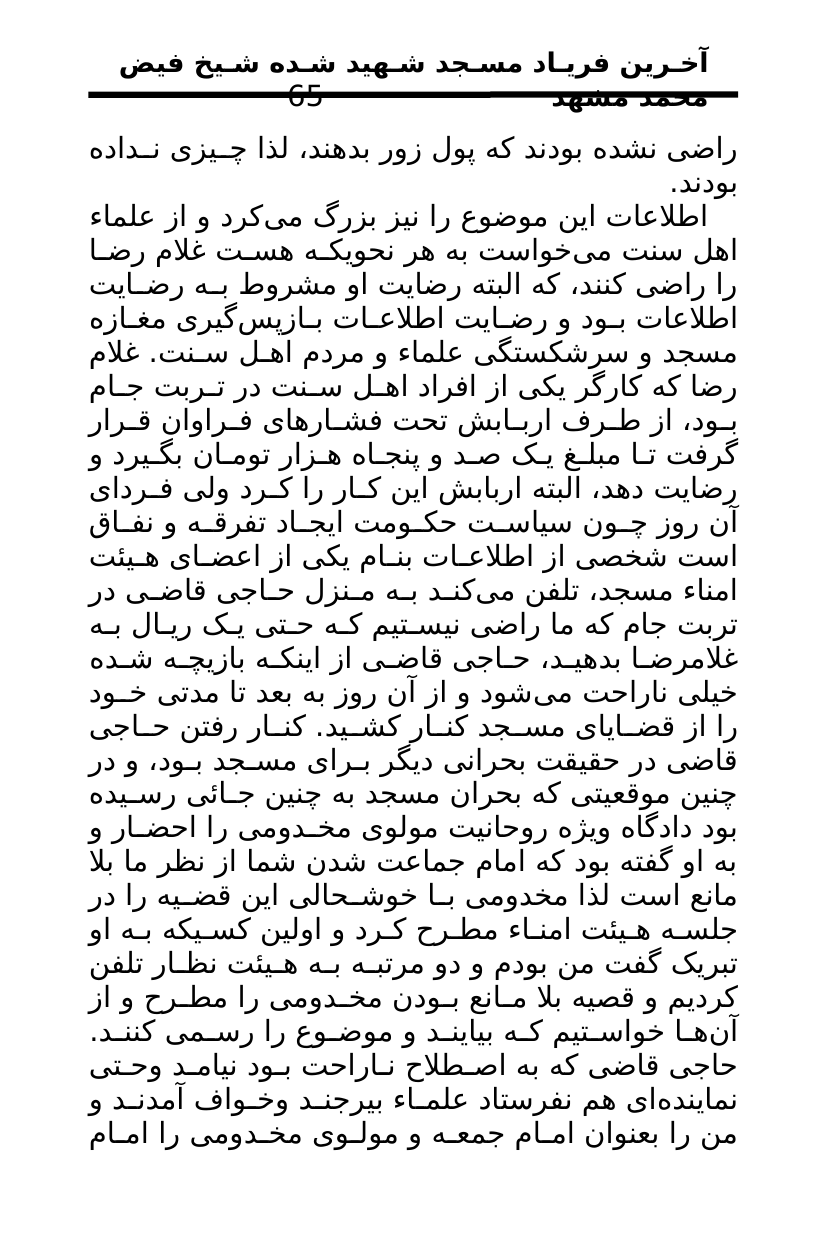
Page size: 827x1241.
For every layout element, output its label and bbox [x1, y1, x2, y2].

text [89, 132, 738, 199]
text [89, 199, 738, 1150]
